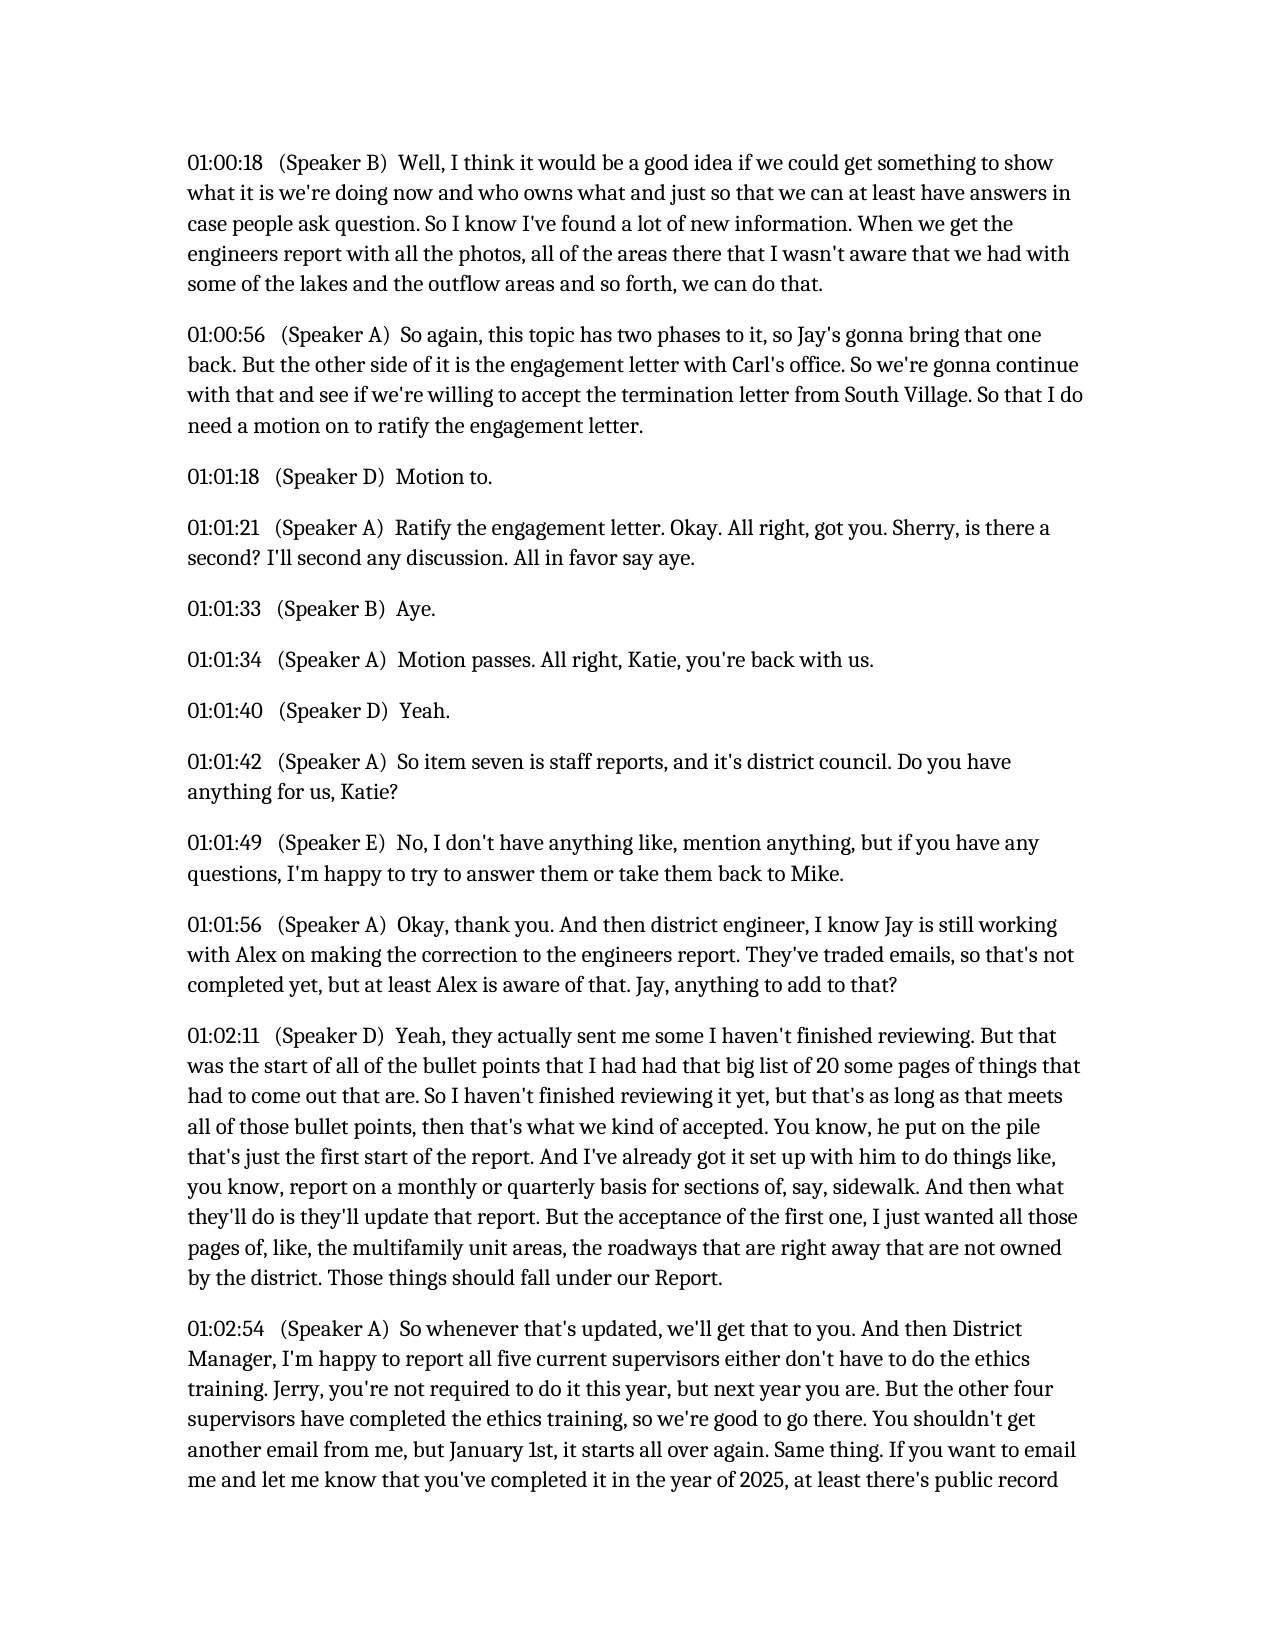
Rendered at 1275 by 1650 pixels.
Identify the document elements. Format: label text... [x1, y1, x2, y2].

text 01:00:18 (Speaker B) Well, I think it would be a good idea if we could get something to show what it is we're doing now and who owns what and just so that we can at least have answers in case people ask question. So I know I've found a lot of new information. When we get the engineers report with all the photos, all of the areas there that I wasn't aware that we had with some of the lakes and the outflow areas and so forth, we can do that. [187, 150, 1087, 297]
text 01:01:18 (Speaker D) Motion to. [187, 463, 1087, 490]
text 01:02:11 (Speaker D) Yeah, they actually sent me some I haven't finished reviewing. But that was the start of all of the bullet points that I had had that big list of 20 some pages of things that had to come out that are. So I haven't finished reviewing it yet, but that's as long as that meets all of those bullet points, then that's what we kind of accepted. You know, he put on the pile that's just the first start of the report. And I've already got it set up with him to do things like, you know, report on a monthly or quarterly basis for sections of, say, sidewalk. And then what they'll do is they'll update that report. But the acceptance of the first one, I just wanted all those pages of, like, the multifamily unit areas, the roadways that are right away that are not owned by the district. Those things should fall under our Report. [187, 1023, 1087, 1291]
text 01:01:49 (Speaker E) No, I don't have anything like, mention anything, but if you have any questions, I'm happy to try to answer them or take them back to Mike. [187, 830, 1087, 887]
text 01:01:33 (Speaker B) Aye. [187, 596, 1087, 622]
text 01:01:21 (Speaker A) Ratify the engagement letter. Okay. All right, got you. Sherry, is there a second? I'll second any discussion. All in favor say aye. [187, 514, 1087, 571]
text 01:01:40 (Speaker D) Yeah. [187, 698, 1087, 724]
text 01:01:56 (Speaker A) Okay, thank you. And then district engineer, I know Jay is still working with Alex on making the correction to the engineers report. They've traded emails, so that's not completed yet, but at least Alex is aware of that. Jay, anything to add to that? [187, 911, 1087, 998]
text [187, 1316, 1087, 1493]
text 01:01:42 (Speaker A) So item seven is staff reports, and it's district council. Do you have anything for us, Katie? [187, 749, 1087, 806]
text 01:01:34 (Speaker A) Motion passes. All right, Katie, you're back with us. [187, 647, 1087, 673]
text 01:00:56 (Speaker A) So again, this topic has two phases to it, so Jay's gonna bring that one back. But the other side of it is the engagement letter with Carl's office. So we're gonna continue with that and see if we're willing to accept the termination letter from South Village. So that I do need a motion on to ratify the engagement letter. [187, 322, 1087, 439]
